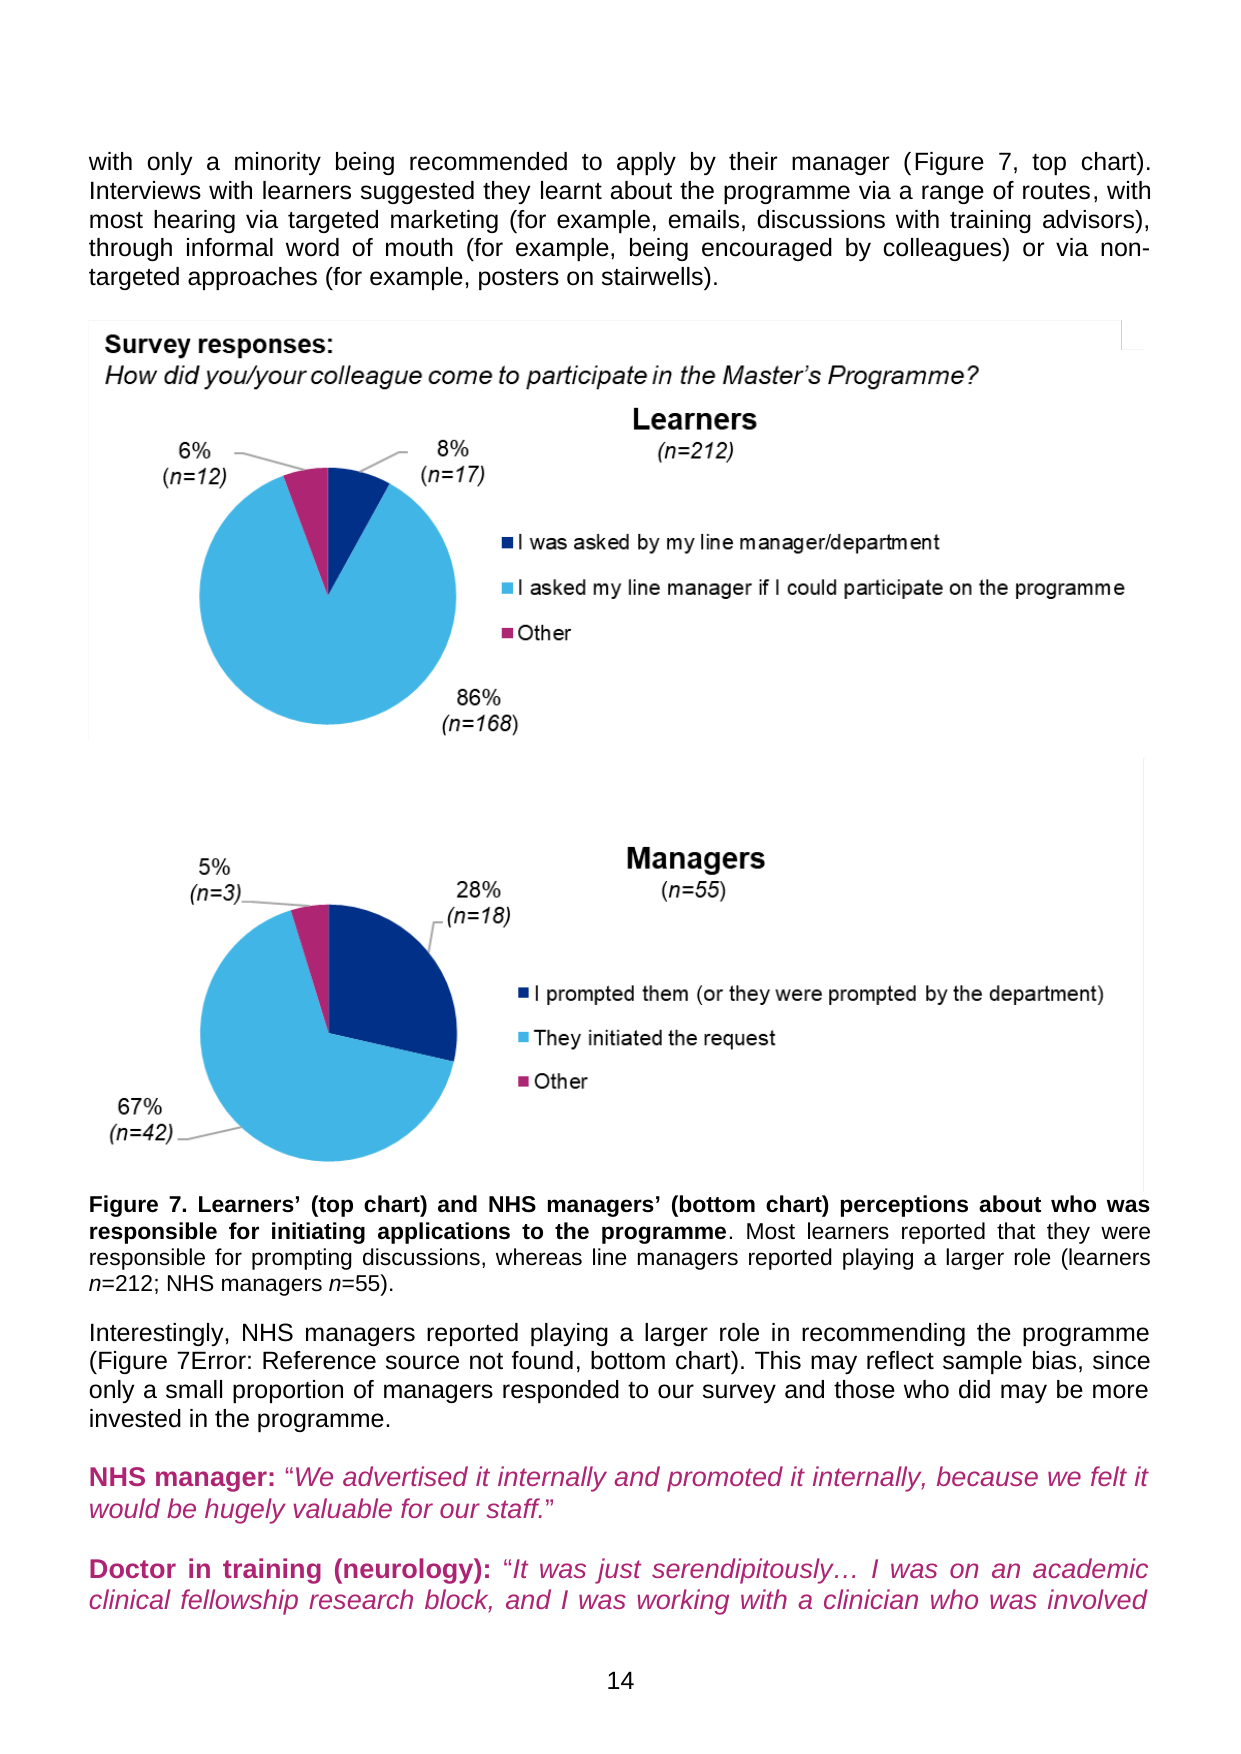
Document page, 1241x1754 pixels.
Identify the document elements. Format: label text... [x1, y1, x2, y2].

picture [88, 319, 1145, 1192]
text NHS manager: “We advertised it internally and promoted it internally, because we felt it would be hugely valuable for our staff.” [89, 1461, 1152, 1524]
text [89, 147, 1152, 291]
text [89, 1553, 1152, 1616]
text Figure 7. Learners’ (top chart) and NHS managers’ (bottom chart) perceptions about who was responsible for initiating applications to the programme. Most learners reported that they were responsible for prompting discussions, whereas line managers reported playing a larger role (learners n=212; NHS managers n=55). [89, 1191, 1152, 1297]
